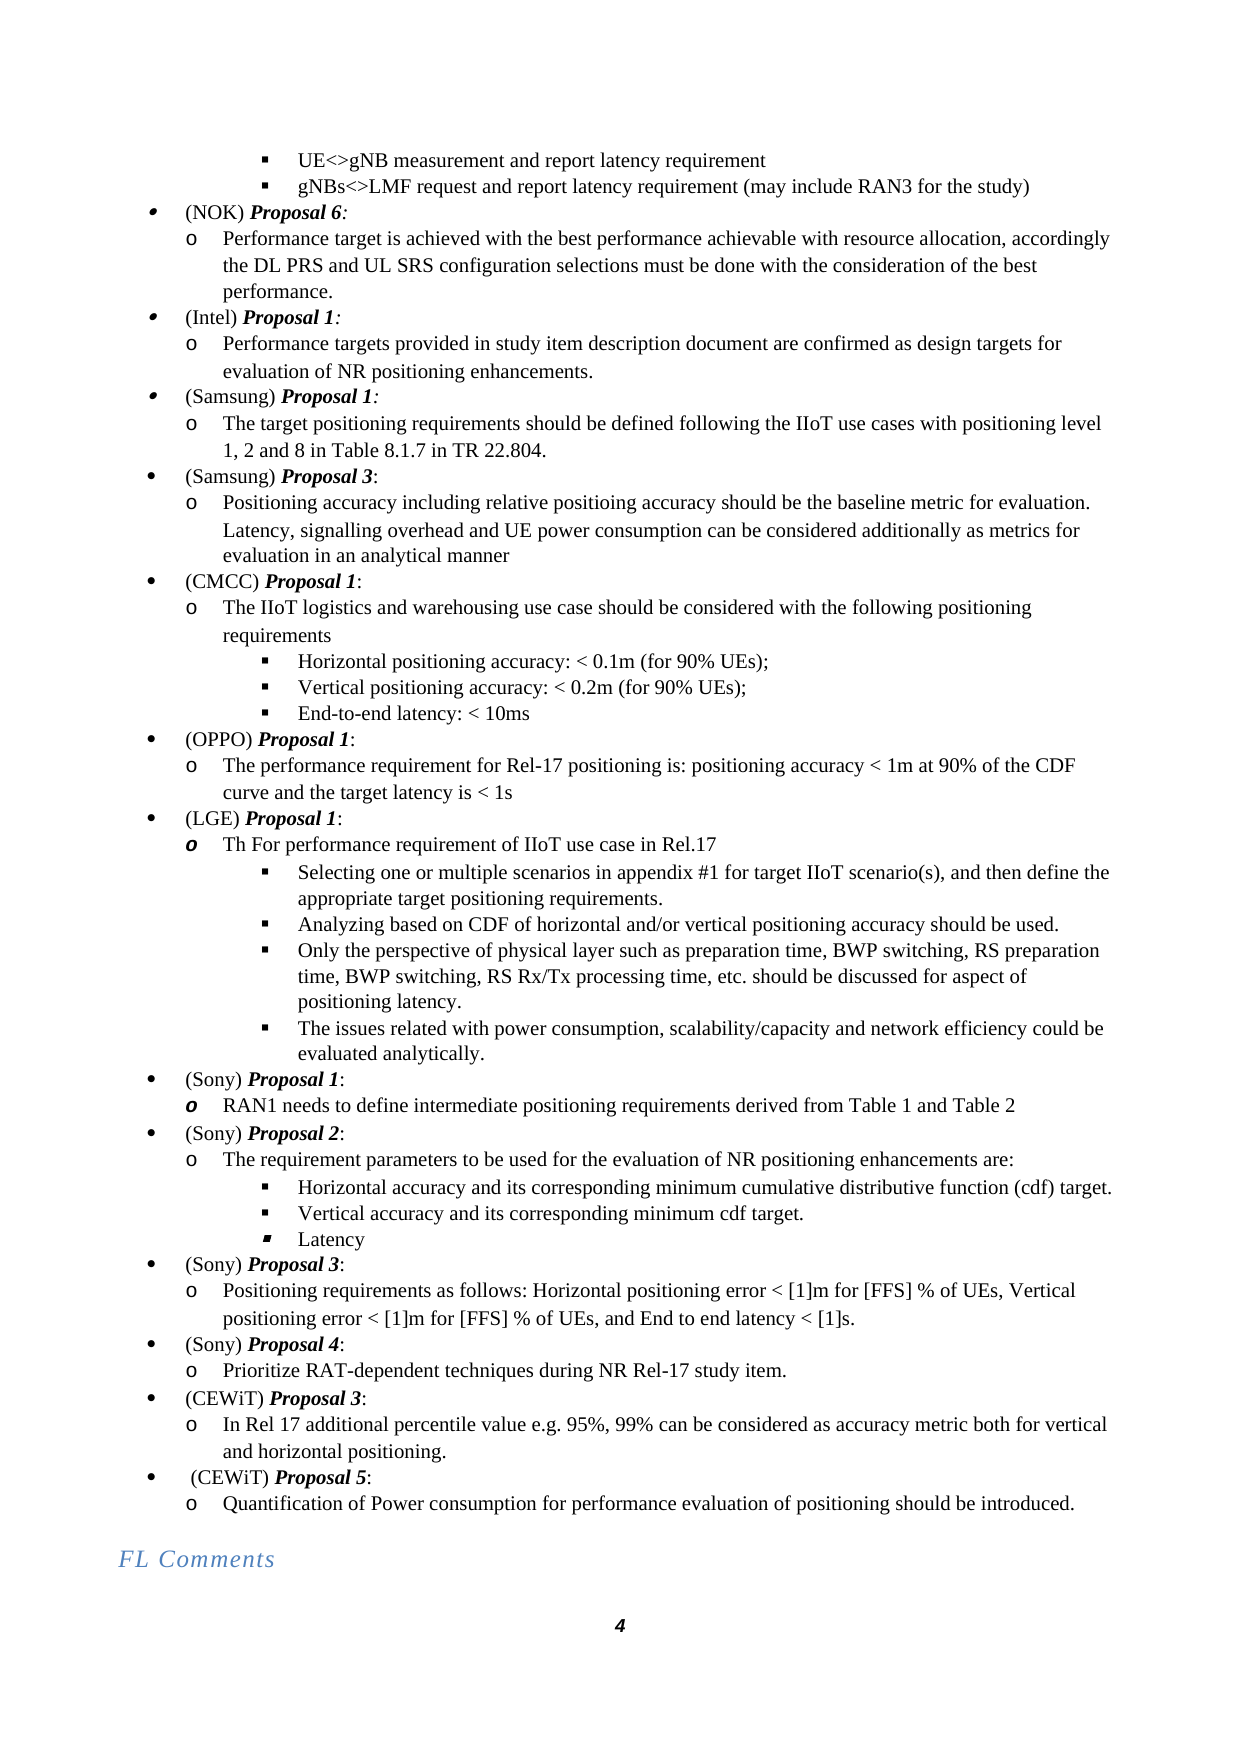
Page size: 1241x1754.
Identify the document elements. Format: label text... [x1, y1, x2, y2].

list (OPPO) Proposal 1: [148, 727, 1122, 751]
list (CMCC) Proposal 1: [148, 569, 1122, 593]
list End-to-end latency: < 10ms [260, 701, 1122, 725]
list Only the perspective of physical layer such as preparation time, BWP switching, RS preparation time, BWP switching, RS Rx/Tx processing time, etc. should be discussed for aspect of positioning latency. [260, 938, 1122, 1013]
list Horizontal accuracy and its corresponding minimum cumulative distributive function (cdf) target. [260, 1174, 1122, 1199]
subtitle FL Comments [118, 1544, 1122, 1573]
list (Intel) Proposal 1: [148, 305, 1122, 329]
list (CEWiT) Proposal 3: [148, 1386, 1122, 1409]
list Performance targets provided in study item description document are confirmed as design targets for evaluation of NR positioning enhancements. [185, 331, 1122, 383]
list The IIoT logistics and warehousing use case should be considered with the following positioning requirements [185, 595, 1122, 647]
list (CEWiT) Proposal 5: [148, 1465, 1122, 1489]
list (Samsung) Proposal 3: [148, 464, 1122, 488]
list RAN1 needs to define intermediate positioning requirements derived from Table 1 and Table 2 [185, 1093, 1122, 1119]
list Positioning accuracy including relative positioing accuracy should be the baseline metric for evaluation. Latency, signalling overhead and UE power consumption can be considered additionally as metrics for evaluation in an analytical manner [185, 490, 1122, 567]
list The target positioning requirements should be defined following the IIoT use cases with positioning level 1, 2 and 8 in Table 8.1.7 in TR 22.804. [185, 410, 1122, 462]
list Prioritize RAT-dependent techniques during NR Rel-17 study item. [185, 1358, 1122, 1383]
list Performance target is achieved with the best performance achievable with resource allocation, accordingly the DL PRS and UL SRS configuration selections must be done with the consideration of the best performance. [185, 226, 1122, 303]
list Vertical accuracy and its corresponding minimum cdf target. [260, 1201, 1122, 1224]
list Horizontal positioning accuracy: < 0.1m (for 90% UEs); [260, 649, 1122, 673]
list (Samsung) Proposal 1: [148, 384, 1122, 408]
list Latency [260, 1226, 1122, 1251]
list (Sony) Proposal 2: [148, 1121, 1122, 1145]
list Selecting one or multiple scenarios in appendix #1 for target IIoT scenario(s), and then define the appropriate target positioning requirements. [260, 860, 1122, 910]
list Positioning requirements as follows: Horizontal positioning error < [1]m for [FFS] % of UEs, Vertical positioning error < [1]m for [FFS] % of UEs, and End to end latency < [1]s. [185, 1278, 1122, 1330]
list (Sony) Proposal 1: [148, 1067, 1122, 1091]
list Vertical positioning accuracy: < 0.2m (for 90% UEs); [260, 675, 1122, 699]
list UE<>gNB measurement and report latency requirement [260, 148, 1122, 172]
list The requirement parameters to be used for the evaluation of NR positioning enhancements are: [185, 1147, 1122, 1173]
list Quantification of Power consumption for performance evaluation of positioning should be introduced. [185, 1491, 1122, 1517]
list In Rel 17 additional percentile value e.g. 95%, 99% can be considered as accuracy metric both for vertical and horizontal positioning. [185, 1411, 1122, 1463]
list (Sony) Proposal 4: [148, 1332, 1122, 1356]
list gNBs<>LMF request and report latency requirement (may include RAN3 for the study) [260, 174, 1122, 198]
list (NOK) Proposal 6: [148, 199, 1122, 224]
list The issues related with power consumption, scalability/capacity and network efficiency could be evaluated analytically. [260, 1015, 1122, 1065]
list The performance requirement for Rel-17 positioning is: positioning accuracy < 1m at 90% of the CDF curve and the target latency is < 1s [185, 753, 1122, 804]
list Analyzing based on CDF of horizontal and/or vertical positioning accuracy should be used. [260, 912, 1122, 936]
list (LGE) Proposal 1: [148, 806, 1122, 830]
list (Sony) Proposal 3: [148, 1252, 1122, 1276]
list Th For performance requirement of IIoT use case in Rel.17 [185, 832, 1122, 858]
